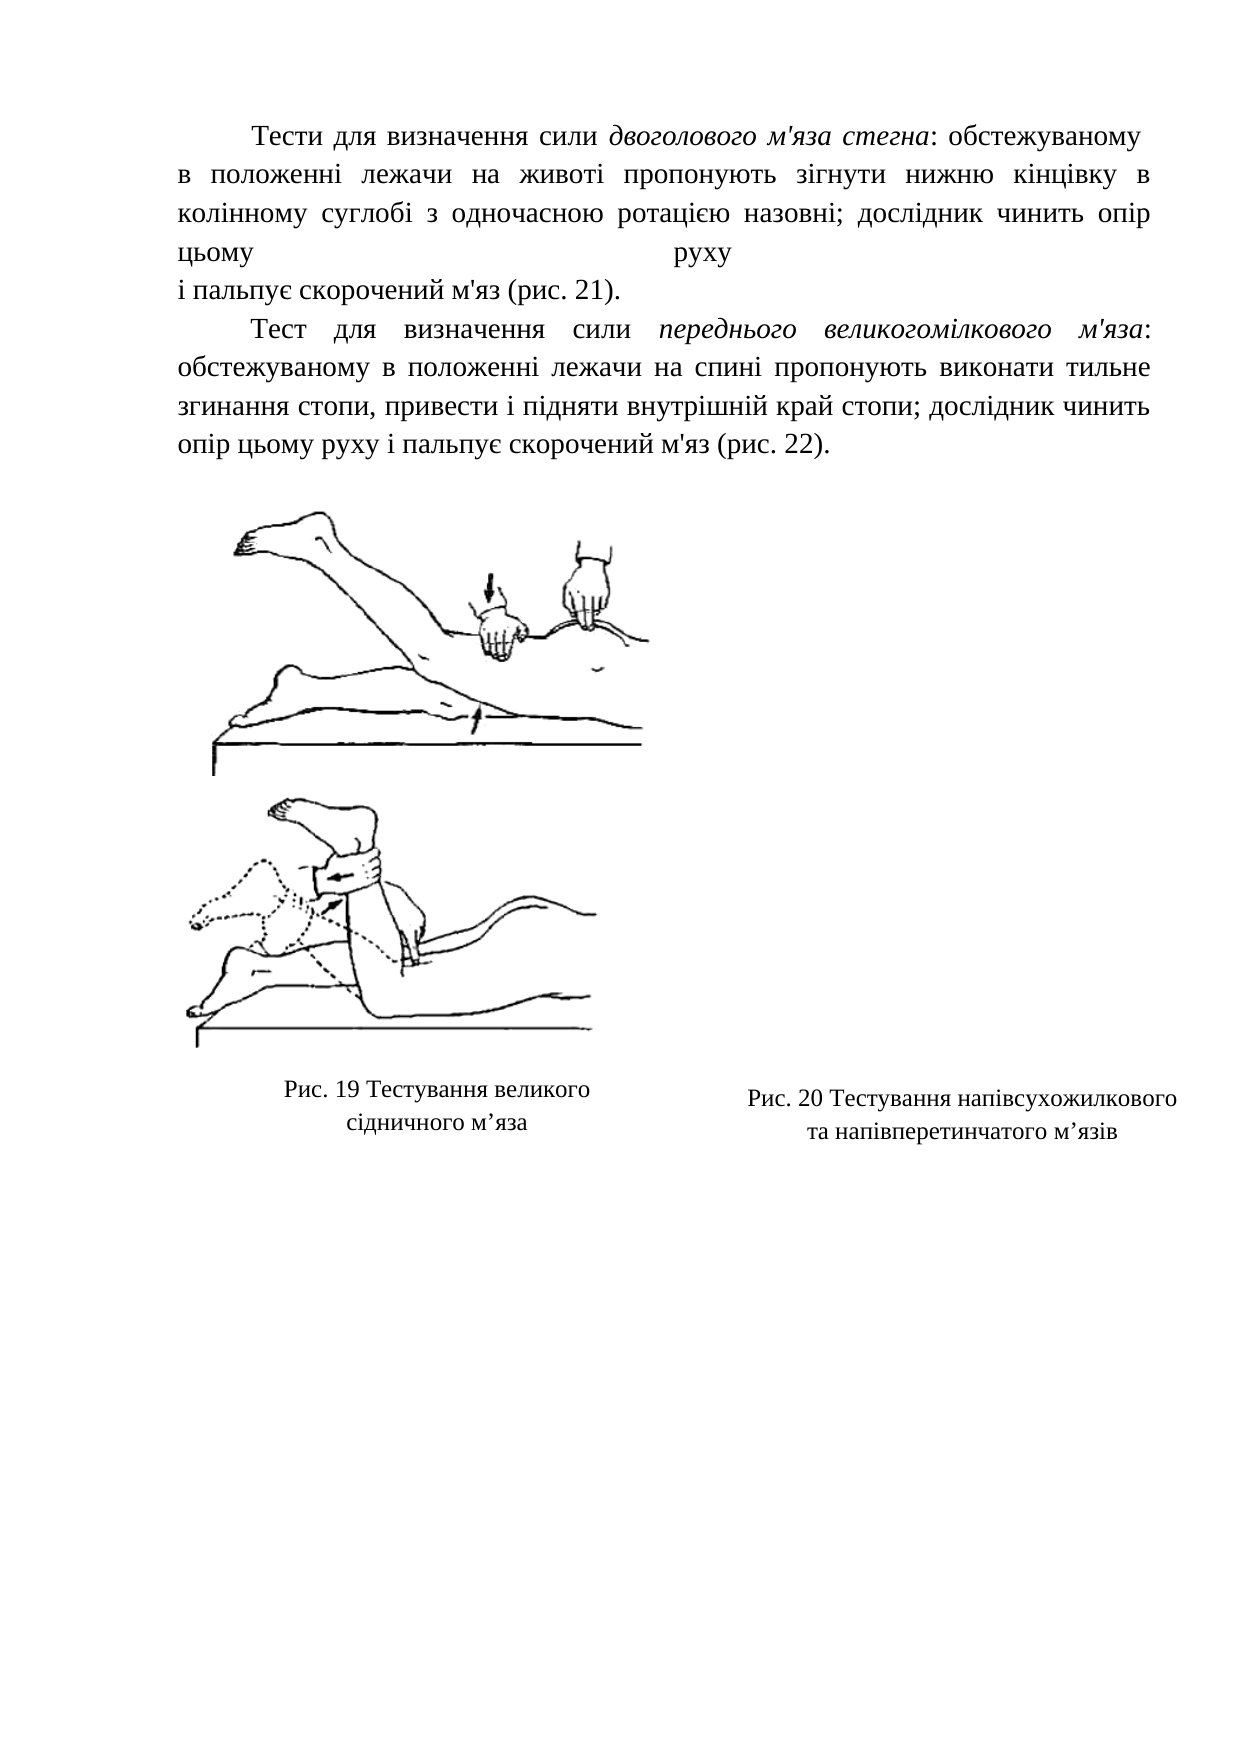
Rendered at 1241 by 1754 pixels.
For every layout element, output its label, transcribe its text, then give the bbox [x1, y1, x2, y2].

picture [206, 503, 664, 776]
text Тести для визначення сили двоголового м'яза стегна: обстежуваному в положенні лежачи на животі пропонують зігнути нижню кінцівку в колінному суглобі з одночасною ротацією назовні; дослідник чинить опір цьому руху і пальпує скорочений м'яз (рис. 21). [177, 118, 1152, 306]
text Тест для визначення сили переднього великогомілкового м'яза: обстежуваному в положенні лежачи на спині пропонують виконати тильне згинання стопи, привести і підняти внутрішній край стопи; дослідник чинить опір цьому руху і пальпує скорочений м'яз (рис. 22). [177, 311, 1152, 460]
picture [177, 780, 615, 1055]
